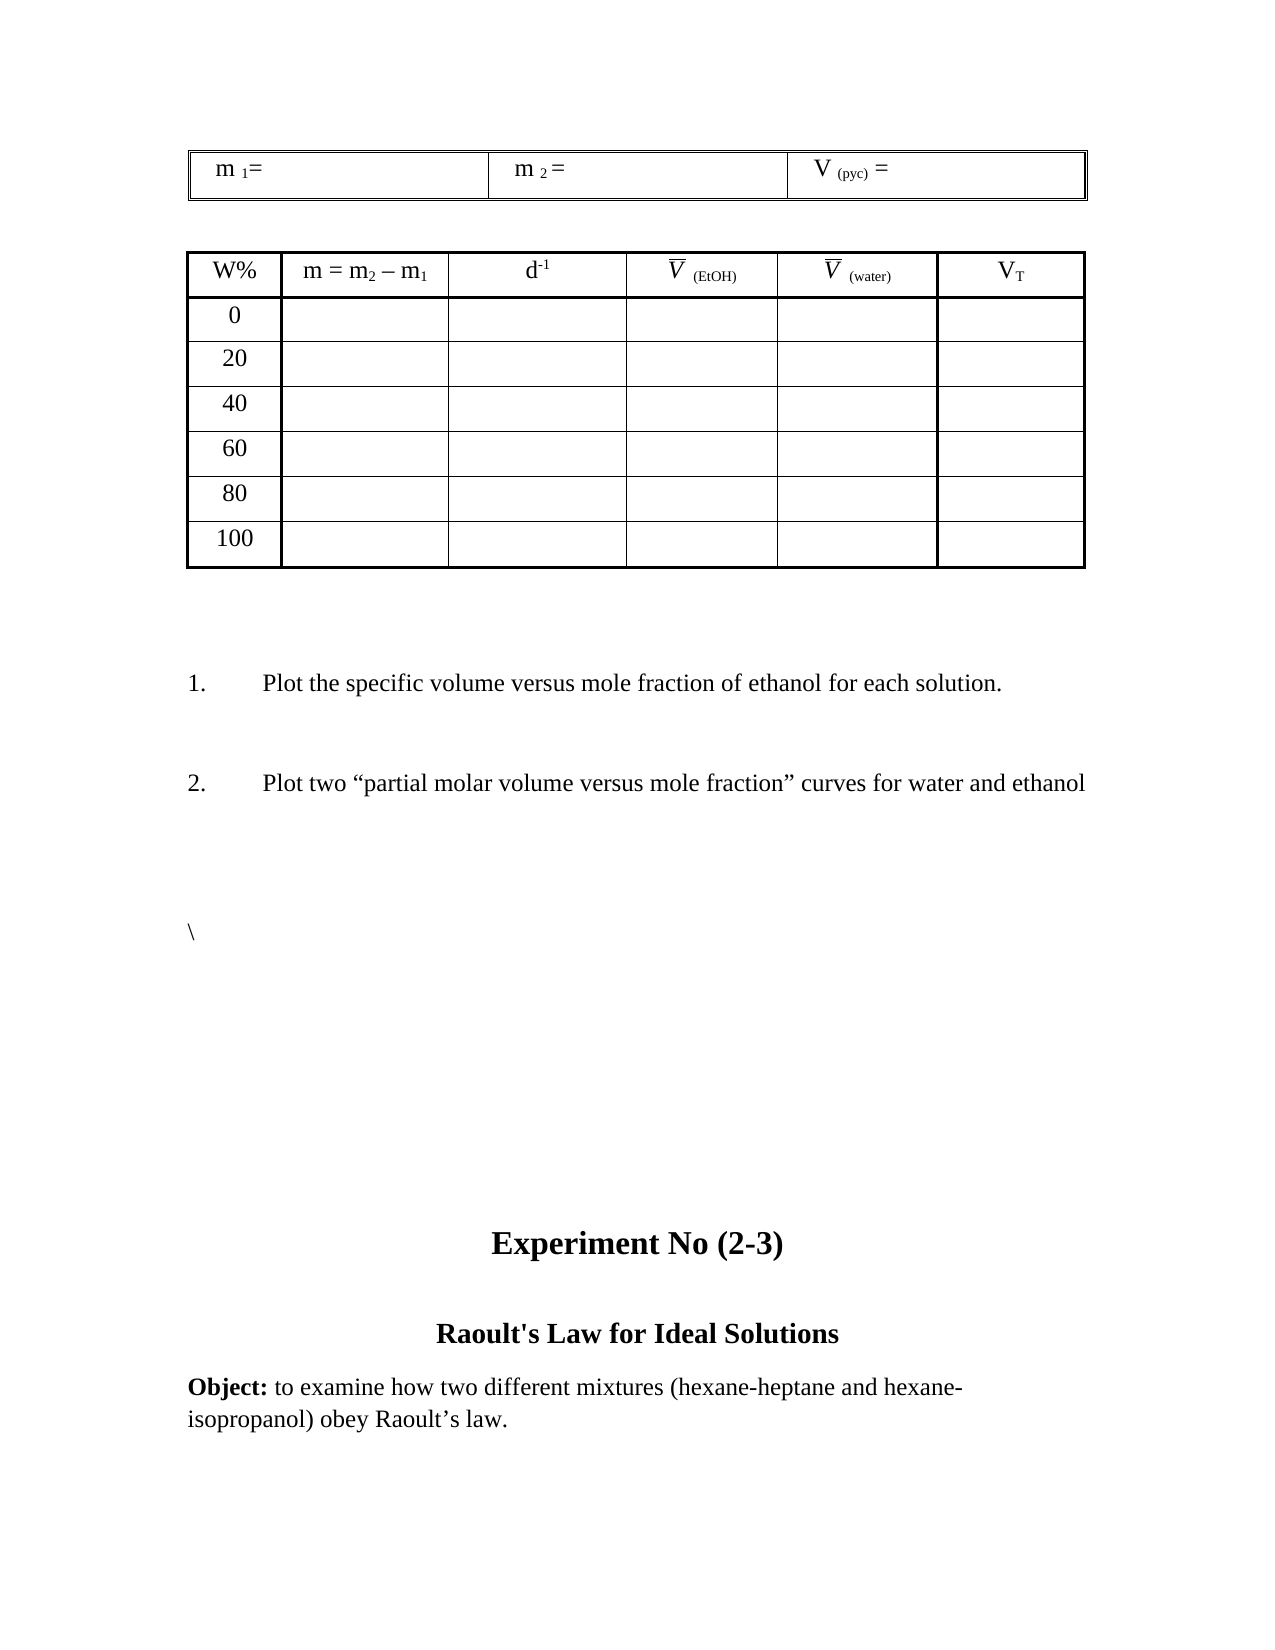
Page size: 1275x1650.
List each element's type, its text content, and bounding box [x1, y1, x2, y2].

table_cell 20 [189, 342, 280, 386]
table_cell [627, 477, 777, 521]
table_cell [939, 432, 1083, 476]
table_cell 0 [189, 299, 280, 341]
table_cell [283, 342, 448, 386]
table_cell [627, 342, 777, 386]
table_cell 60 [189, 432, 280, 476]
table_cell 40 [189, 387, 280, 431]
table_header (EtOH) [627, 254, 777, 296]
table_cell [627, 522, 777, 566]
table_cell [283, 299, 448, 341]
text 2. Plot two “partial molar volume versus mole fraction” curves for water and ethanol [187, 768, 1087, 797]
table_cell [939, 387, 1083, 431]
table_cell [449, 342, 626, 386]
table_cell [449, 299, 626, 341]
table_cell [627, 299, 777, 341]
table_cell [449, 387, 626, 431]
table_cell [627, 432, 777, 476]
text 1. Plot the specific volume versus mole fraction of ethanol for each solution. [187, 668, 1087, 697]
table_cell [283, 477, 448, 521]
table_cell [778, 342, 936, 386]
table_header m = m2 – m1 [283, 254, 448, 296]
text \ [187, 917, 1087, 946]
table_header m 2 = [489, 153, 787, 198]
table_cell [283, 432, 448, 476]
table_cell 100 [189, 522, 280, 566]
table_cell [939, 299, 1083, 341]
table_cell [939, 342, 1083, 386]
table_cell [778, 522, 936, 566]
table_header VT [939, 254, 1083, 296]
table_cell [778, 432, 936, 476]
table_cell [778, 387, 936, 431]
table_header V (pyc) = [788, 153, 1084, 198]
table_cell [449, 432, 626, 476]
table_cell [449, 477, 626, 521]
table_header m 1= [191, 153, 488, 198]
text Object: to examine how two different mixtures (hexane-heptane and hexane-isopropanol) obey Raoult’s law. [187, 1372, 1087, 1433]
table_cell [939, 522, 1083, 566]
text Raoult's Law for Ideal Solutions [187, 1316, 1087, 1350]
table_header W% [189, 254, 280, 296]
table_header d-1 [449, 254, 626, 296]
table_header (water) [778, 254, 936, 296]
table_cell 80 [189, 477, 280, 521]
table_cell [939, 477, 1083, 521]
table_cell [283, 522, 448, 566]
table_cell [778, 299, 936, 341]
table_cell [778, 477, 936, 521]
table_cell [627, 387, 777, 431]
table_cell [449, 522, 626, 566]
subtitle Experiment No (2-3) [187, 1223, 1087, 1262]
table_cell [283, 387, 448, 431]
